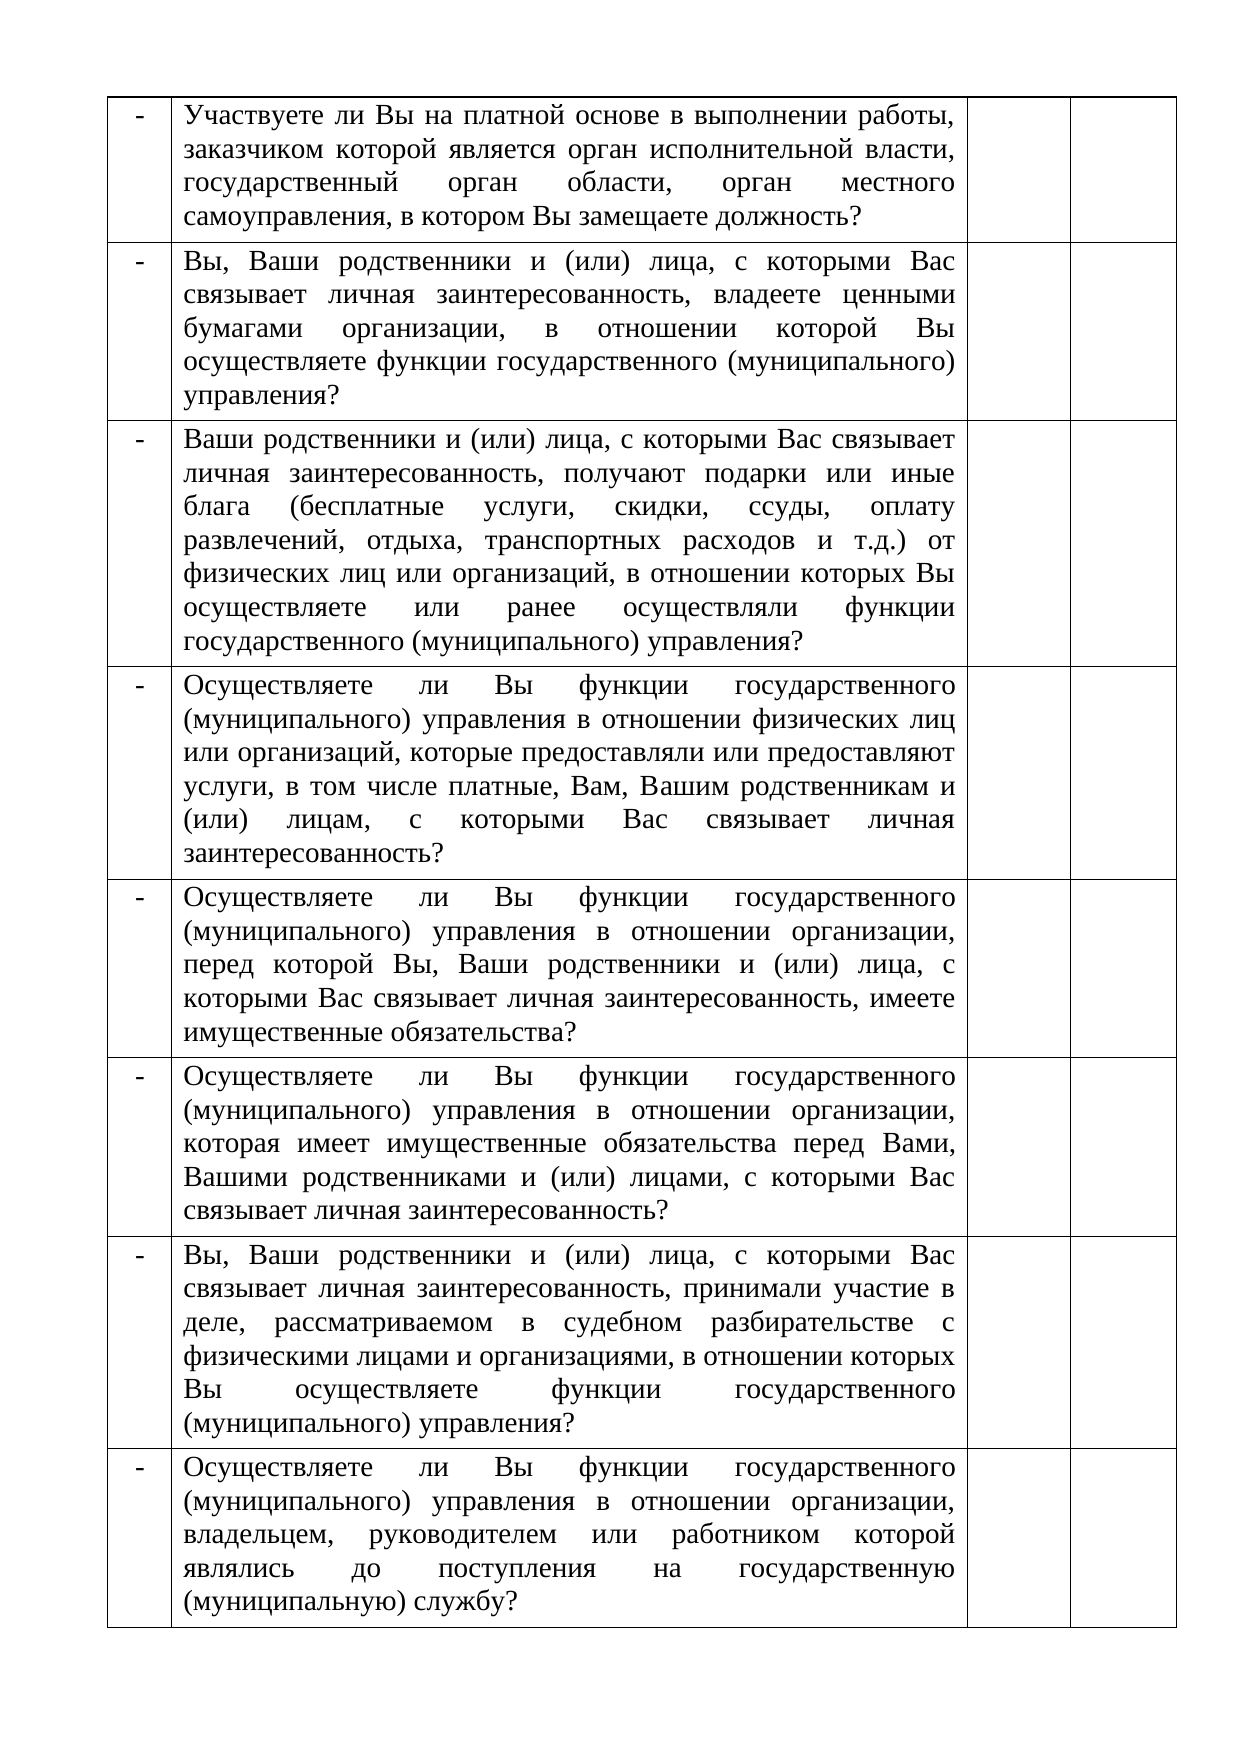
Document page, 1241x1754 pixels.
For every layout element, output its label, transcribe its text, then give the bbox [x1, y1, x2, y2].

table_cell Участвуете ли Вы на платной основе в выполнении работы, заказчиком которой является орган исполнительной власти, государственный орган области, орган местного самоуправления, в котором Вы замещаете должность? [172, 98, 967, 242]
table_cell [1071, 243, 1176, 420]
table_cell - [108, 421, 171, 666]
table_cell Вы, Ваши родственники и (или) лица, с которыми Вас связывает личная заинтересованность, владеете ценными бумагами организации, в отношении которой Вы осуществляете функции государственного (муниципального) управления? [172, 243, 967, 420]
table_cell Осуществляете ли Вы функции государственного (муниципального) управления в отношении организации, которая имеет имущественные обязательства перед Вами, Вашими родственниками и (или) лицами, с которыми Вас связывает личная заинтересованность? [172, 1058, 967, 1236]
table_cell Ваши родственники и (или) лица, с которыми Вас связывает личная заинтересованность, получают подарки или иные блага (бесплатные услуги, скидки, ссуды, оплату развлечений, отдыха, транспортных расходов и т.д.) от физических лиц или организаций, в отношении которых Вы осуществляете или ранее осуществляли функции государственного (муниципального) управления? [172, 421, 967, 666]
table_cell [1071, 880, 1176, 1057]
table_cell Осуществляете ли Вы функции государственного (муниципального) управления в отношении организации, владельцем, руководителем или работником которой являлись до поступления на государственную (муниципальную) службу? [172, 1449, 967, 1627]
table_cell - [108, 880, 171, 1057]
table_cell [1071, 667, 1176, 878]
table_cell [1071, 1058, 1176, 1236]
table_cell Осуществляете ли Вы функции государственного (муниципального) управления в отношении организации, перед которой Вы, Ваши родственники и (или) лица, с которыми Вас связывает личная заинтересованность, имеете имущественные обязательства? [172, 880, 967, 1057]
table_cell Осуществляете ли Вы функции государственного (муниципального) управления в отношении физических лиц или организаций, которые предоставляли или предоставляют услуги, в том числе платные, Вам, Вашим родственникам и (или) лицам, с которыми Вас связывает личная заинтересованность? [172, 667, 967, 878]
table_cell [1071, 421, 1176, 666]
table_cell - [108, 98, 171, 242]
table_cell [968, 98, 1070, 242]
table_cell [968, 243, 1070, 420]
table_cell [1071, 98, 1176, 242]
table_cell [968, 1237, 1070, 1448]
table_cell [968, 667, 1070, 878]
table_cell [968, 880, 1070, 1057]
table_cell Вы, Ваши родственники и (или) лица, с которыми Вас связывает личная заинтересованность, принимали участие в деле, рассматриваемом в судебном разбирательстве с физическими лицами и организациями, в отношении которых Вы осуществляете функции государственного (муниципального) управления? [172, 1237, 967, 1448]
table_cell [1071, 1237, 1176, 1448]
table_cell - [108, 667, 171, 878]
table_cell [968, 421, 1070, 666]
table_cell - [108, 1449, 171, 1627]
table_cell - [108, 243, 171, 420]
table_cell [968, 1058, 1070, 1236]
table_cell [968, 1449, 1070, 1627]
table_cell - [108, 1058, 171, 1236]
table_cell - [108, 1237, 171, 1448]
table_cell [1071, 1449, 1176, 1627]
